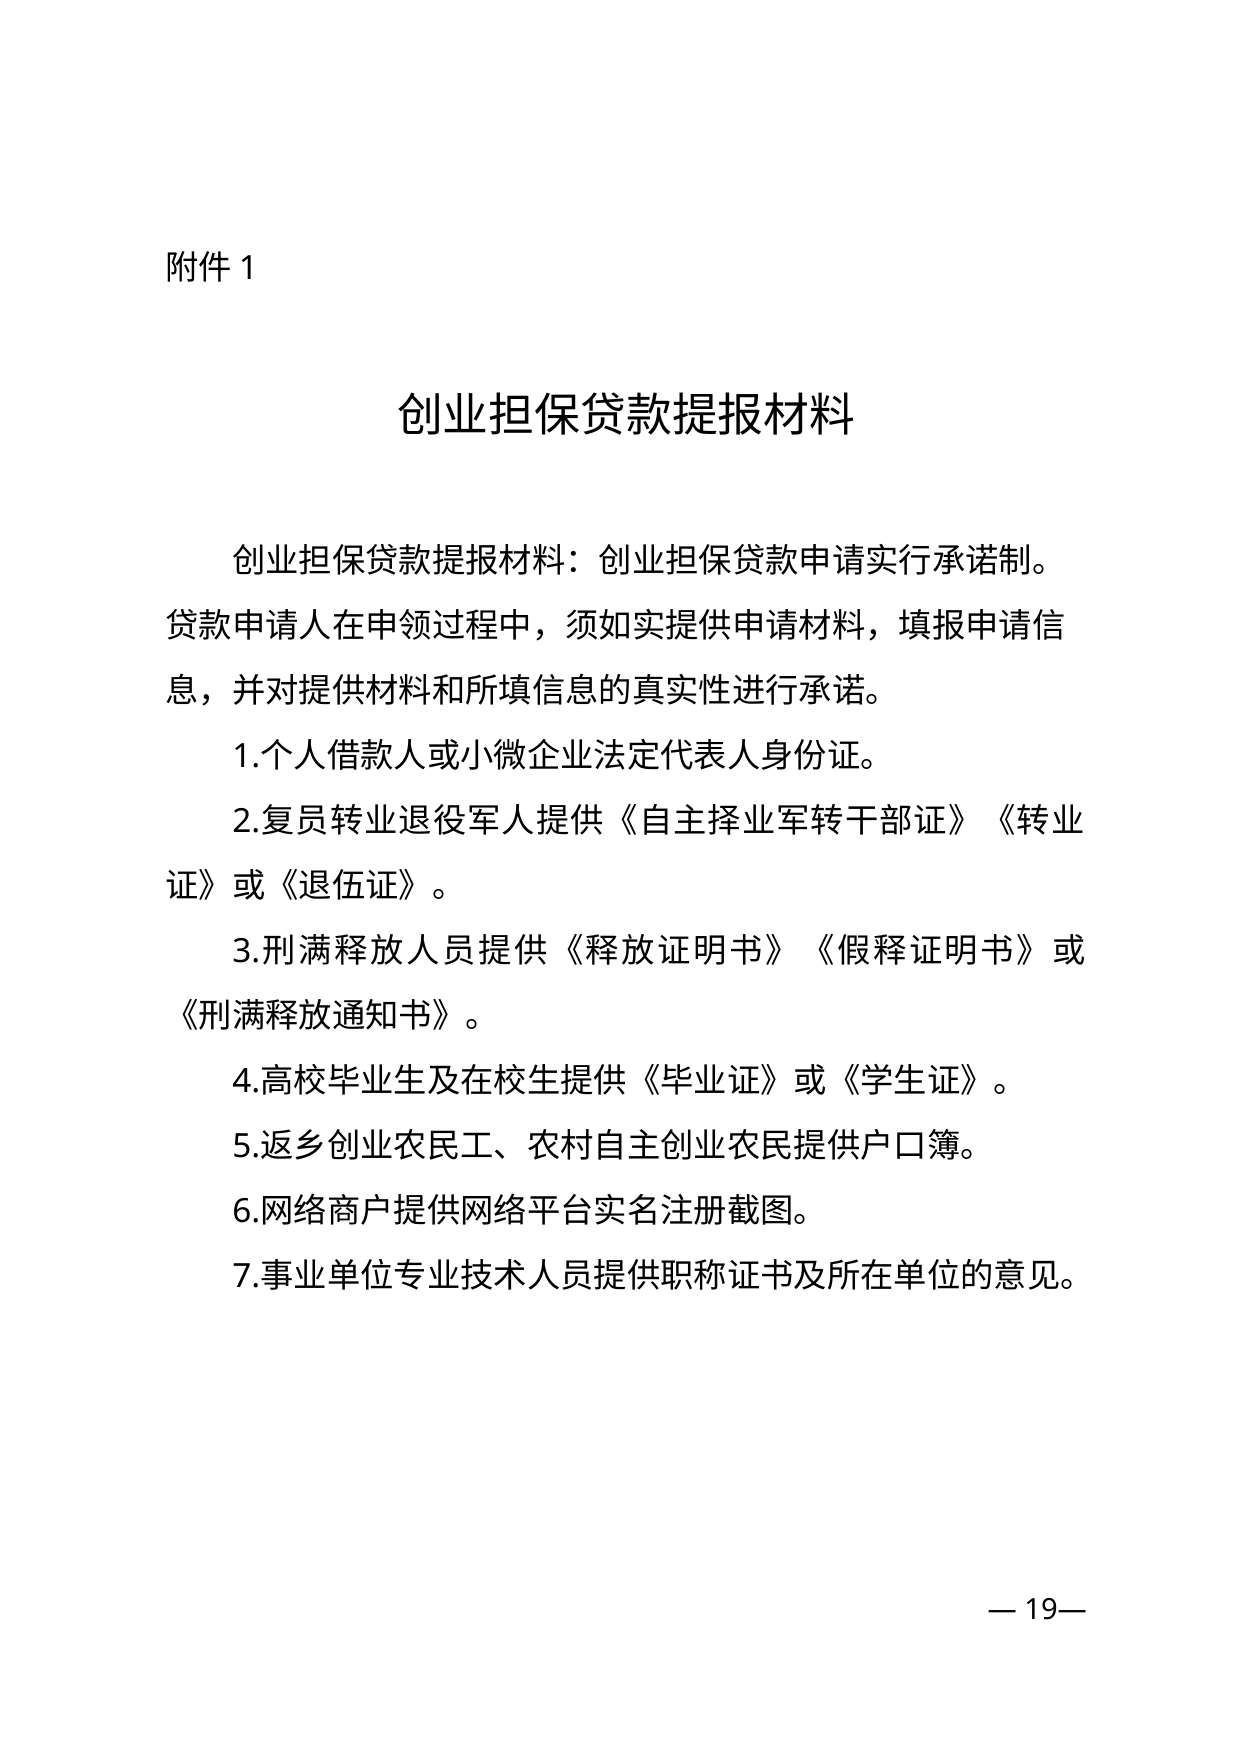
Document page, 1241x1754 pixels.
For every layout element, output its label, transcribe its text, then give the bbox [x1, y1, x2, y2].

text 3.刑满释放人员提供《释放证明书》《假释证明书》或《刑满释放通知书》。 [165, 915, 1087, 1045]
text 4.高校毕业生及在校生提供《毕业证》或《学生证》。 [165, 1045, 1087, 1110]
text 创业担保贷款提报材料 [165, 363, 1087, 460]
text 5.返乡创业农民工、农村自主创业农民提供户口簿。 [165, 1110, 1087, 1175]
text 7.事业单位专业技术人员提供职称证书及所在单位的意见。 [165, 1240, 1087, 1305]
text 1.个人借款人或小微企业法定代表人身份证。 [165, 720, 1087, 785]
text 2.复员转业退役军人提供《自主择业军转干部证》《转业证》或《退伍证》。 [165, 785, 1087, 915]
text 6.网络商户提供网络平台实名注册截图。 [165, 1175, 1087, 1240]
text 附件1 [165, 233, 1087, 298]
text 创业担保贷款提报材料：创业担保贷款申请实行承诺制。贷款申请人在申领过程中，须如实提供申请材料，填报申请信息，并对提供材料和所填信息的真实性进行承诺。 [165, 525, 1087, 720]
